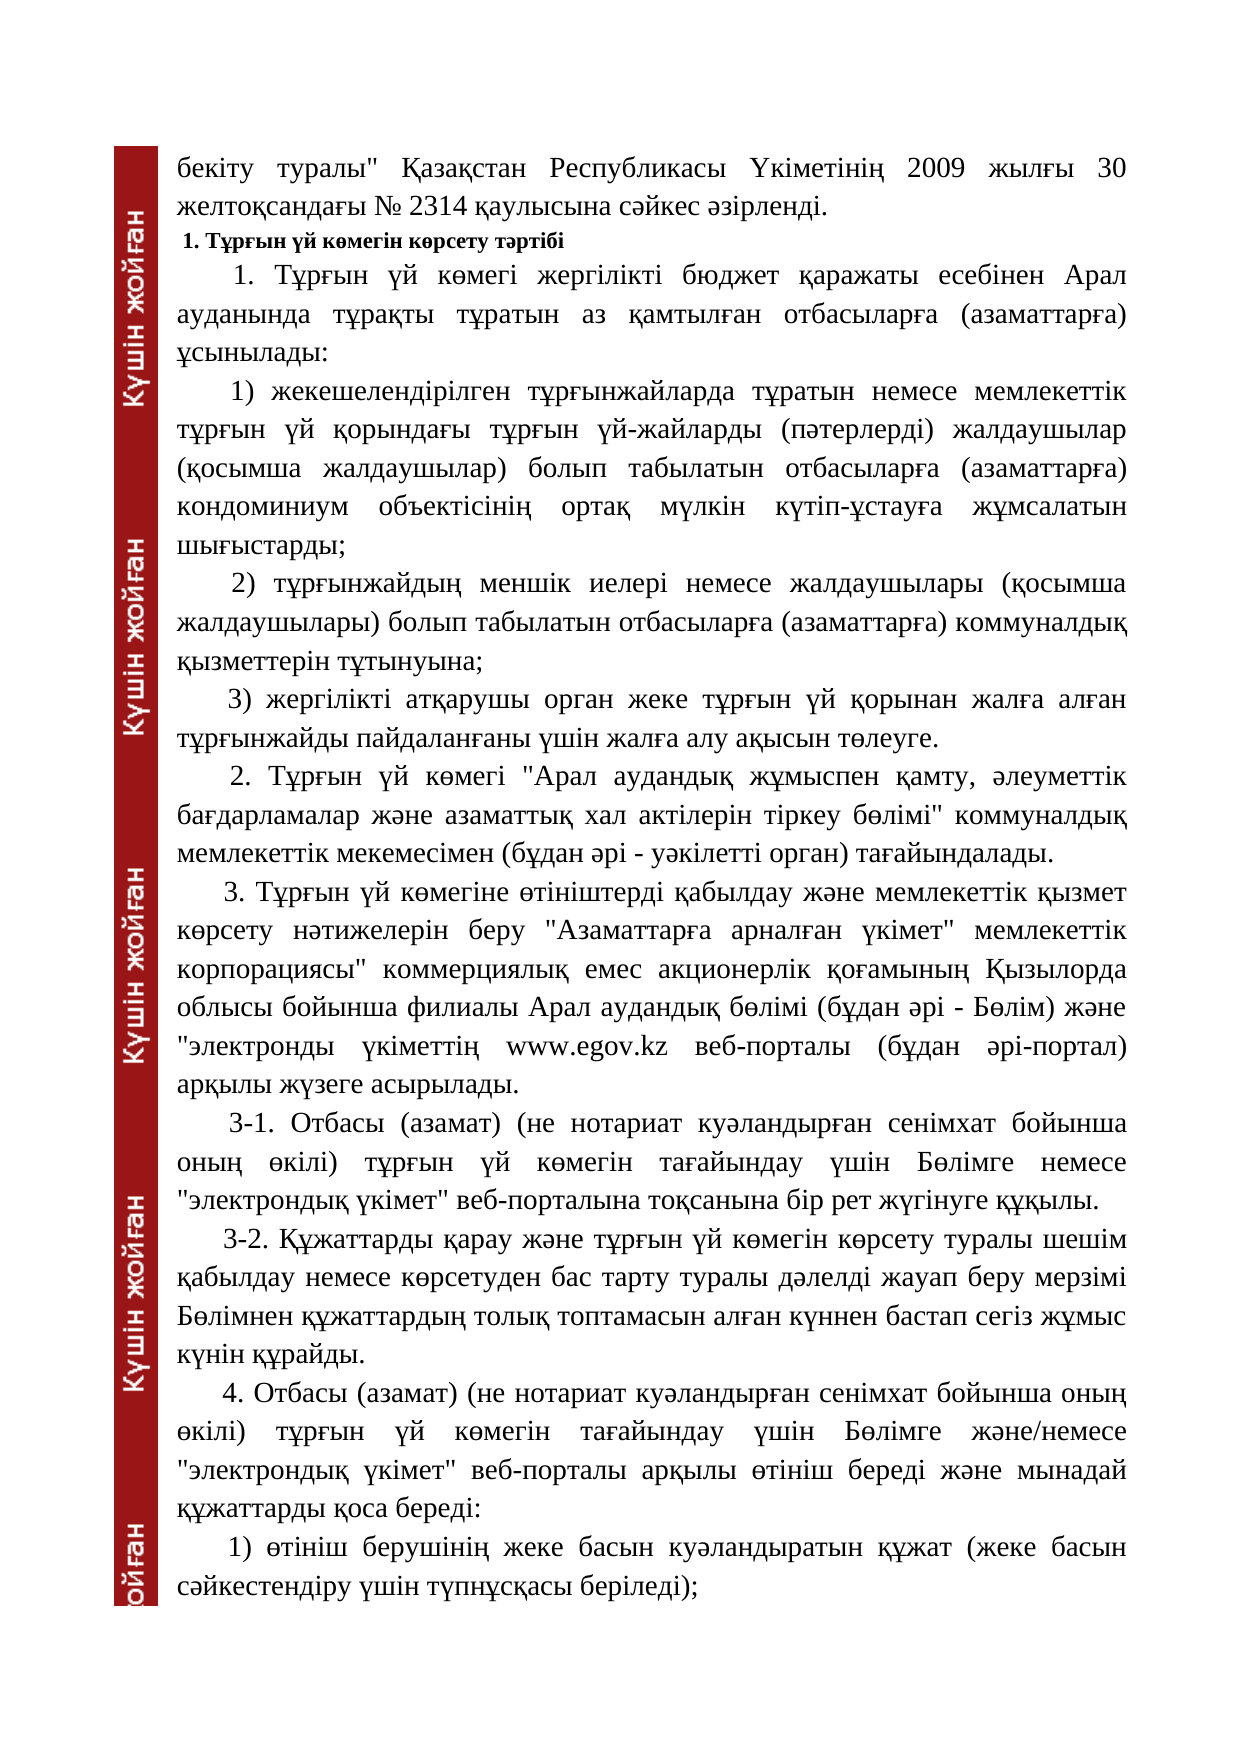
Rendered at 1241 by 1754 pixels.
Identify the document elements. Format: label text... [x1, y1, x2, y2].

picture [114, 368, 158, 373]
text 1) жекешелендiрiлген тұрғынжайларда тұратын немесе мемлекеттiк тұрғын үй қорындағы тұрғын үй-жайларды (пәтерлердi) жалдаушылар (қосымша жалдаушылар) болып табылатын отбасыларға (азаматтарға) кондоминиум объектісінің ортақ мүлкін күтіп-ұстауға жұмсалатын шығыстарды; [112, 373, 1128, 561]
text 1. Тұрғын үй көмегi жергілікті бюджет қаражаты есебiнен Арал ауданында тұрақты тұратын аз қамтылған отбасыларға (азаматтарға) ұсынылады: [112, 257, 1128, 368]
picture [114, 869, 158, 874]
picture [114, 146, 158, 150]
picture [114, 1370, 158, 1375]
picture [114, 1524, 158, 1529]
picture [114, 753, 158, 758]
text 2) тұрғынжайдың меншiк иелерi немесе жалдаушылары (қосымша жалдаушылары) болып табылатын отбасыларға (азаматтарға) коммуналдық қызметтерiн тұтынуына; [112, 566, 1128, 676]
text 4. Отбасы (азамат) (не нотариат куәландырған сенімхат бойынша оның өкілі) тұрғын үй көмегін тағайындау үшін Бөлімге және/немесе "электрондық үкімет" веб-порталы арқылы өтініш береді және мынадай құжаттарды қоса береді: [112, 1375, 1128, 1524]
text 3-1. Отбасы (азамат) (не нотариат куәландырған сенімхат бойынша оның өкілі) тұрғын үй көмегін тағайындау үшін Бөлімге немесе "электрондық үкімет" веб-порталына тоқсанына бір рет жүгінуге құқылы. [112, 1105, 1128, 1216]
picture [114, 676, 158, 681]
text 3. Тұрғын үй көмегіне өтініштерді қабылдау және мемлекеттік қызмет көрсету нәтижелерін беру "Азаматтарға арналған үкімет" мемлекеттік корпорациясы" коммерциялық емес акционерлік қоғамының Қызылорда облысы бойынша филиалы Арал аудандық бөлімі (бұдан әрі - Бөлім) және "электронды үкіметтің www.egov.kz веб-порталы (бұдан әрі-портал) арқылы жүзеге асырылады. [112, 874, 1128, 1100]
picture [114, 561, 158, 566]
text 1) өтініш берушінің жеке басын куәландыратын құжат (жеке басын сәйкестендіру үшін түпнұсқасы беріледі); [112, 1529, 1128, 1601]
text 3) жергiлiктi атқарушы орган жеке тұрғын үй қорынан жалға алған тұрғынжайды пайдаланғаны үшiн жалға алу ақысын төлеуге. [112, 681, 1128, 753]
text 3-2. Құжаттарды қарау және тұрғын үй көмегін көрсету туралы шешім қабылдау немесе көрсетуден бас тарту туралы дәлелді жауап беру мерзімі Бөлімнен құжаттардың толық топтамасын алған күннен бастап сегіз жұмыс күнін құрайды. [112, 1221, 1128, 1370]
picture [114, 253, 158, 257]
picture [114, 222, 158, 227]
text 1. Тұрғын үй көмегін көрсету тәртібі [112, 227, 1128, 253]
picture [114, 1601, 158, 1606]
picture [114, 1216, 158, 1221]
picture [114, 1100, 158, 1105]
text 2. Тұрғын үй көмегі "Арал аудандық жұмыспен қамту, әлеуметтік бағдарламалар және азаматтық хал актілерін тіркеу бөлімі" коммуналдық мемлекеттік мекемесімен (бұдан әрі - уәкілетті орган) тағайындалады. [112, 758, 1128, 869]
